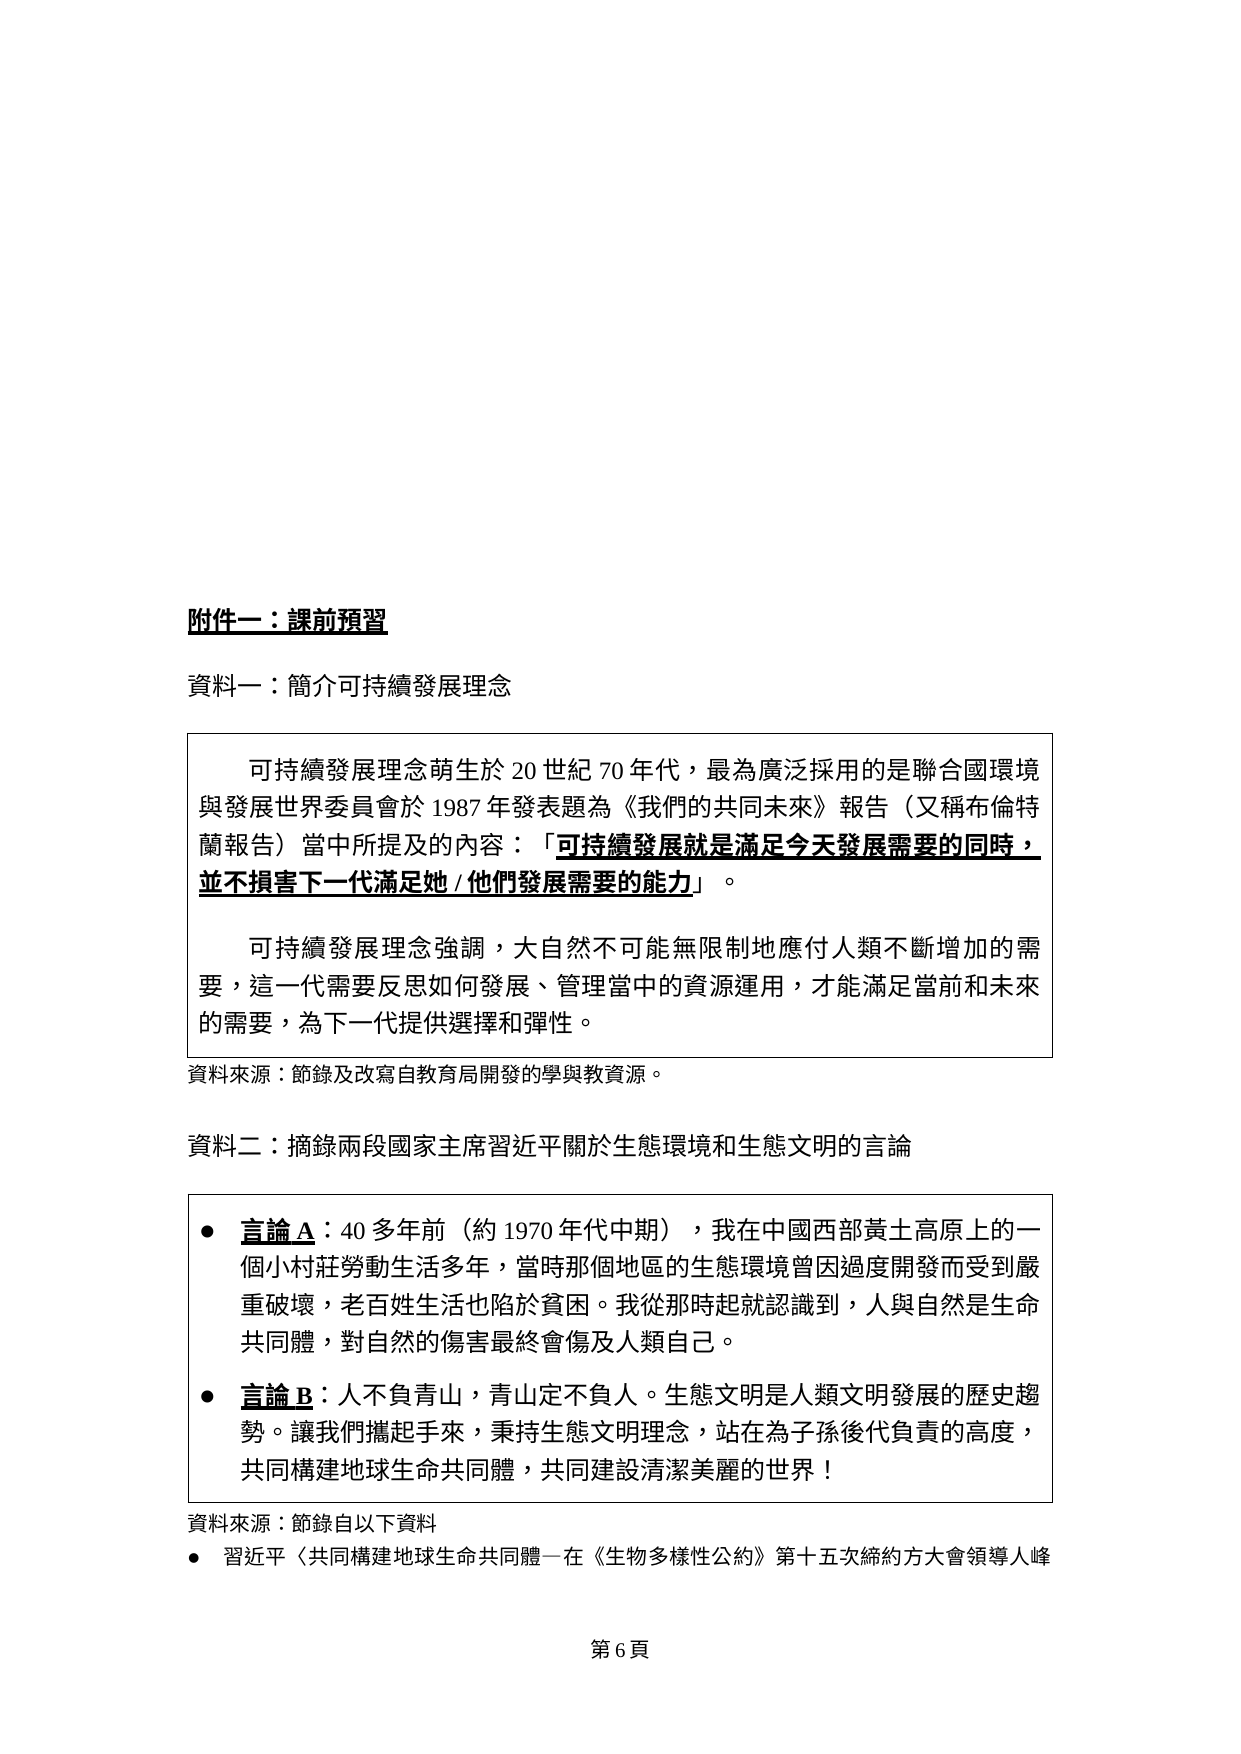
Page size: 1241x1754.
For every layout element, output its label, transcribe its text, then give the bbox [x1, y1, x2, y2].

text 資料二：摘錄兩段國家主席習近平關於生態環境和生態文明的言論 [187, 1126, 1053, 1163]
table_header 言論A：40多年前（約1970年代中期），我在中國西部黃土高原上的一個小村莊勞動生活多年，當時那個地區的生態環境曾因過度開發而受到嚴重破壞，老百姓生活也陷於貧困。我從那時起就認識到，人與自然是生命共同體，對自然的傷害最終會傷及人類自己。 言論B：人不負青山，青山定不負人。生態文明是人類文明發展的歷史趨勢。讓我們攜起手來，秉持生態文明理念，站在為子孫後代負責的高度，共同構建地球生命共同體，共同建設清潔美麗的世界！ [189, 1195, 1052, 1502]
text 附件一：課前預習 [187, 600, 1053, 637]
table_header 可持續發展理念萌生於20世紀70年代，最為廣泛採用的是聯合國環境與發展世界委員會於1987年發表題為《我們的共同未來》報告（又稱布倫特蘭報告）當中所提及的內容：「可持續發展就是滿足今天發展需要的同時，並不損害下一代滿足她 / 他們發展需要的能力」。 可持續發展理念強調，大自然不可能無限制地應付人類不斷增加的需要，這一代需要反思如何發展、管理當中的資源運用，才能滿足當前和未來的需要，為下一代提供選擇和彈性。 [188, 734, 1052, 1057]
text 資料一：簡介可持續發展理念 [187, 666, 1053, 704]
text 資料來源：節錄及改寫自教育局開發的學與教資源。 [187, 1058, 1053, 1088]
text 資料來源：節錄自以下資料 [187, 1503, 1053, 1541]
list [187, 1541, 1053, 1571]
